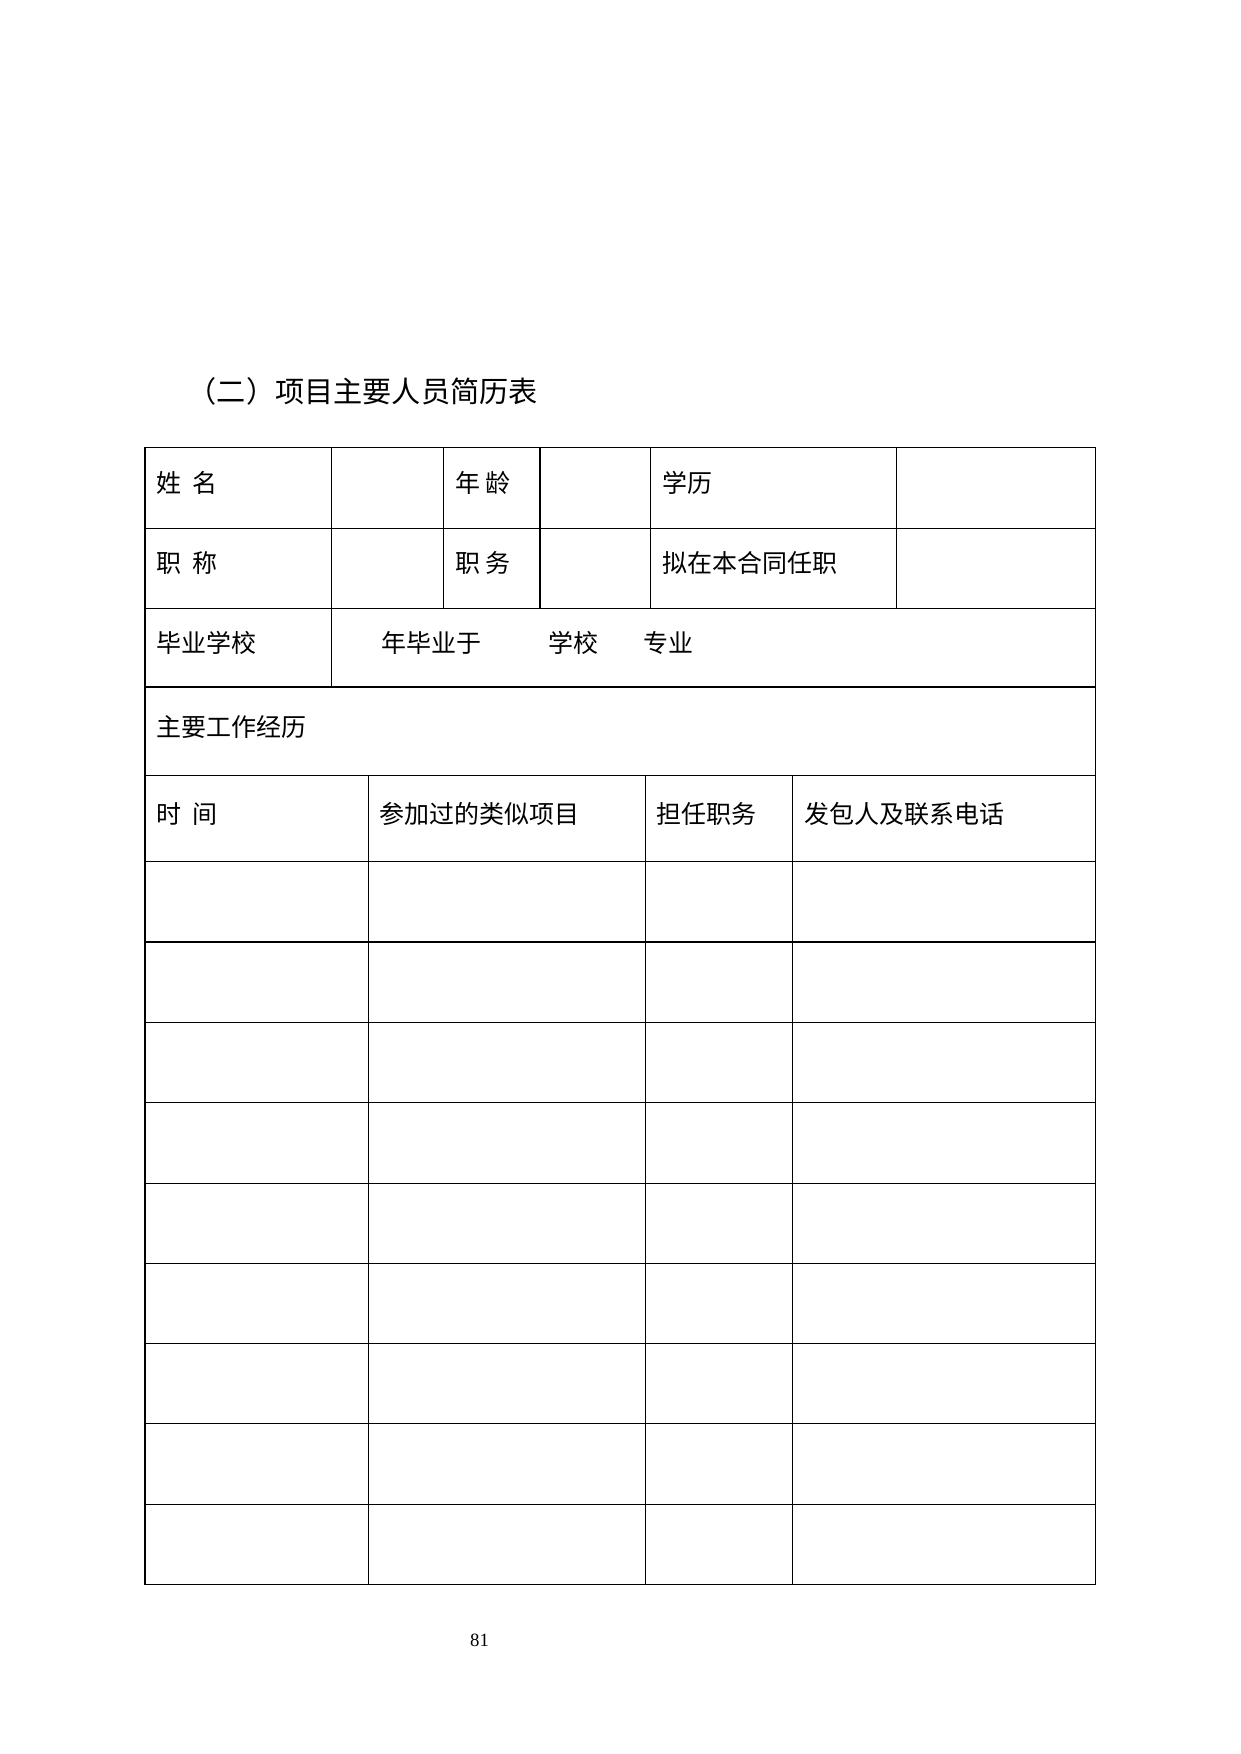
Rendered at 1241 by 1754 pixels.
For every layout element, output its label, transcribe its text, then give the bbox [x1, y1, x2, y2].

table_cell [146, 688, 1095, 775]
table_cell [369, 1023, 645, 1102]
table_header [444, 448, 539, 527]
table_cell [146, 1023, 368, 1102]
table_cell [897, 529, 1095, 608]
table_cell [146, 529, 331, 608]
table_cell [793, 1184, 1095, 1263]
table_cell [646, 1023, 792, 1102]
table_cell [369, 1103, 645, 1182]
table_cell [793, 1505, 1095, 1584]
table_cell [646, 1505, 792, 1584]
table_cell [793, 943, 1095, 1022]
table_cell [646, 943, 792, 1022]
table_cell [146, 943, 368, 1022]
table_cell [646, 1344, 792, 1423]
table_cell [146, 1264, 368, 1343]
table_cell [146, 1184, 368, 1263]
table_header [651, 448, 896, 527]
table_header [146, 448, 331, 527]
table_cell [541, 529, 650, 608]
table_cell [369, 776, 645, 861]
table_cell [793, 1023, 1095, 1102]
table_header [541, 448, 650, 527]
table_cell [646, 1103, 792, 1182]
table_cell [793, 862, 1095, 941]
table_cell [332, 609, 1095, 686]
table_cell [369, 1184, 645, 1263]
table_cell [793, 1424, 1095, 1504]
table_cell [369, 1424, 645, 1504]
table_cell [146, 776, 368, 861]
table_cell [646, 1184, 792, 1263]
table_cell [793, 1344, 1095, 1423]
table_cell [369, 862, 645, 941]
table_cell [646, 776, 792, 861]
text （二）项目主要人员简历表 [187, 357, 1053, 422]
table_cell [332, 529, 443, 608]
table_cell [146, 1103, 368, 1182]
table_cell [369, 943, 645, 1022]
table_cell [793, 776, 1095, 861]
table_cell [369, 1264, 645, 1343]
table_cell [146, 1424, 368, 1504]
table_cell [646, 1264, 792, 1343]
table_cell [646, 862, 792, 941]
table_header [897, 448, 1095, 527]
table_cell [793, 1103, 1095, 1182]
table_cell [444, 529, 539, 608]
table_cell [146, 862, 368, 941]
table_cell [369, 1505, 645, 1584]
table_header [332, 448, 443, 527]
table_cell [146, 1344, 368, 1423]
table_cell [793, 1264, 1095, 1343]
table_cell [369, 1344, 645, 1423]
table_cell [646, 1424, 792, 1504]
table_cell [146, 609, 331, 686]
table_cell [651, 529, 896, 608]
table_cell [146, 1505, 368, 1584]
